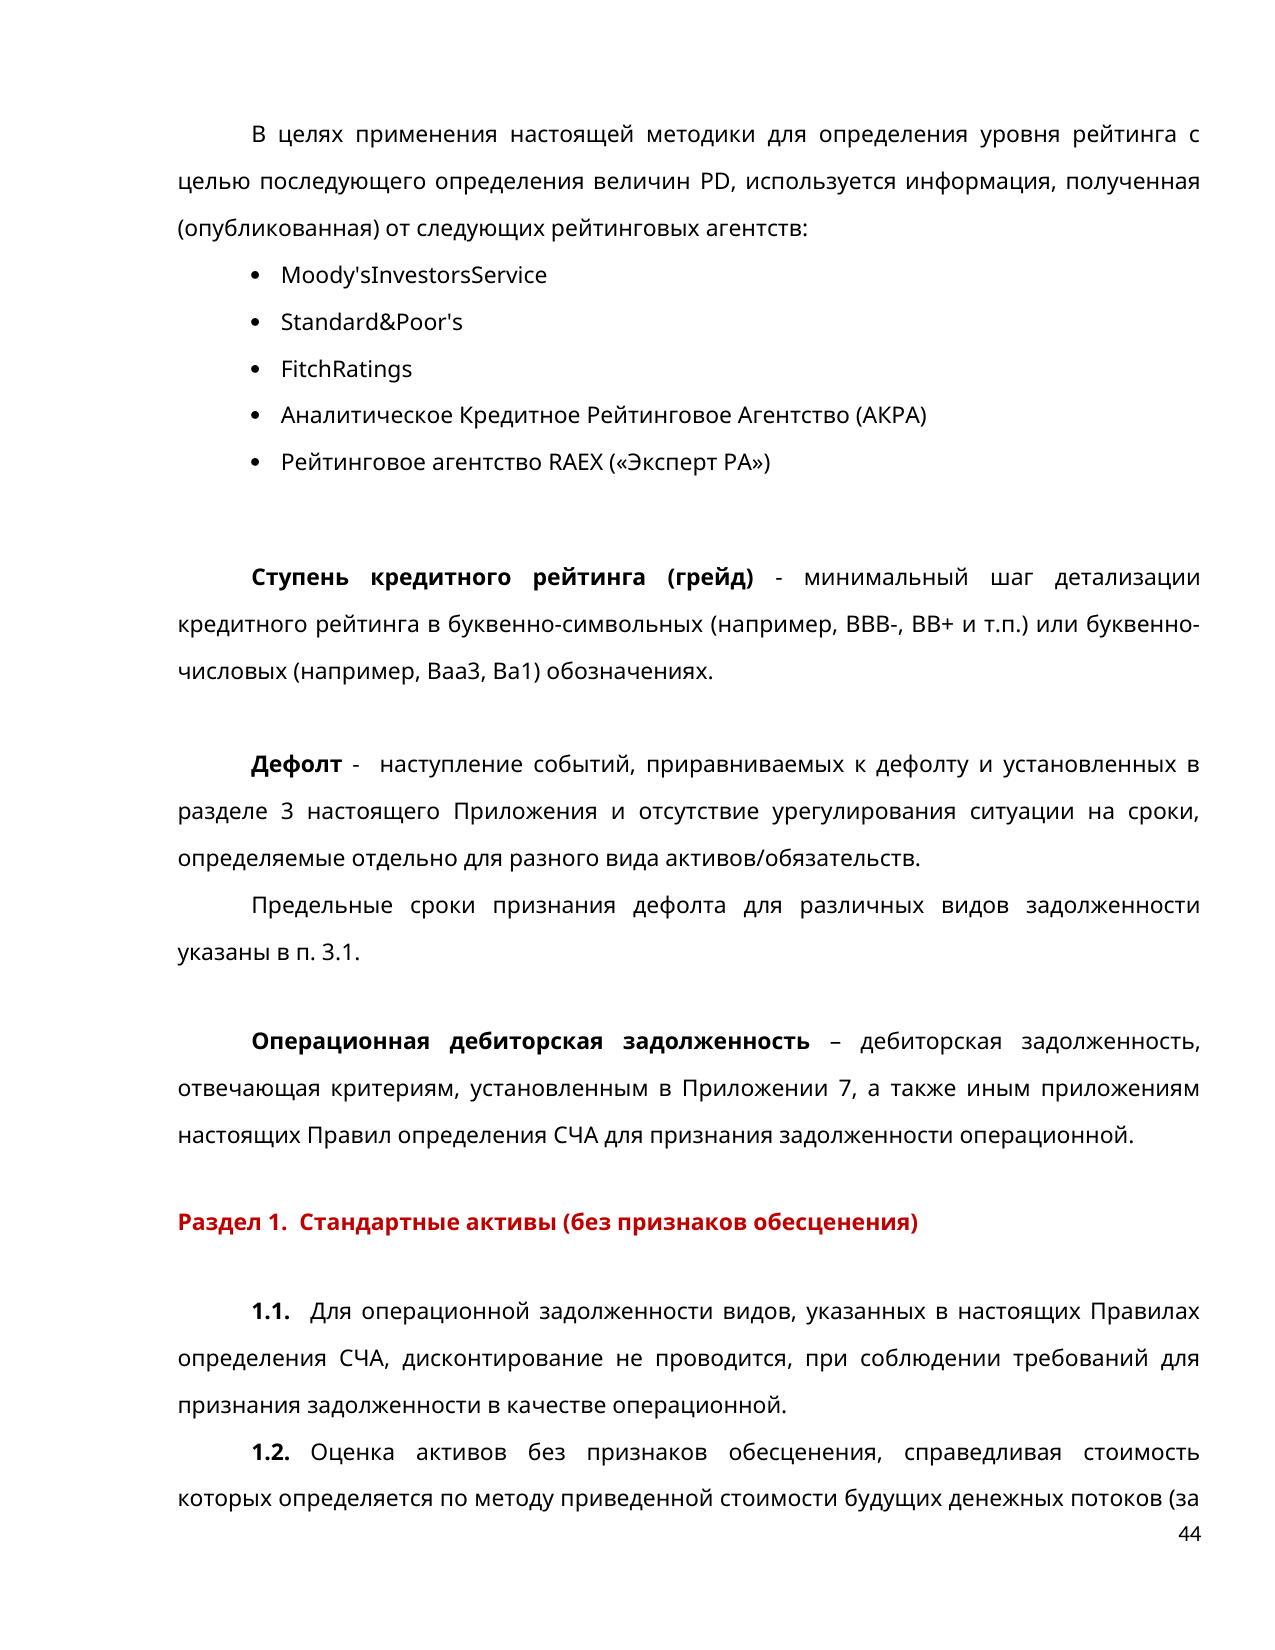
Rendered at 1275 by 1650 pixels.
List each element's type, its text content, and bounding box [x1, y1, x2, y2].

text Предельные сроки признания дефолта для различных видов задолженности указаны в п. 3.1. [177, 889, 1201, 967]
text Операционная дебиторская задолженность – дебиторская задолженность, отвечающая критериям, установленным в Приложении 7, а также иным приложениям настоящих Правил определения СЧА для признания задолженности операционной. [177, 1025, 1201, 1150]
list Для операционной задолженности видов, указанных в настоящих Правилах определения СЧА, дисконтирование не проводится, при соблюдении требований для признания задолженности в качестве операционной. [177, 1295, 1201, 1420]
list Standard&Poor's [177, 306, 1201, 337]
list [177, 1436, 1201, 1514]
list Аналитическое Кредитное Рейтинговое Агентство (АКРА) [177, 399, 1201, 431]
list Рейтинговое агентство RAEX («Эксперт РА») [177, 446, 1201, 477]
list Moody'sInvestorsService [177, 259, 1201, 290]
text В целях применения настоящей методики для определения уровня рейтинга с целью последующего определения величин PD, используется информация, полученная (опубликованная) от следующих рейтинговых агентств: [177, 118, 1201, 243]
text Дефолт - наступление событий, приравниваемых к дефолту и установленных в разделе 3 настоящего Приложения и отсутствие урегулирования ситуации на сроки, определяемые отдельно для разного вида активов/обязательств. [177, 748, 1201, 873]
text Ступень кредитного рейтинга (грейд) - минимальный шаг детализации кредитного рейтинга в буквенно-символьных (например, ВВВ-, BB+ и т.п.) или буквенно-числовых (например, Baa3, Ba1) обозначениях. [177, 561, 1201, 686]
list Раздел 1. Стандартные активы (без признаков обесценения) [177, 1205, 1201, 1237]
list FitchRatings [177, 352, 1201, 384]
